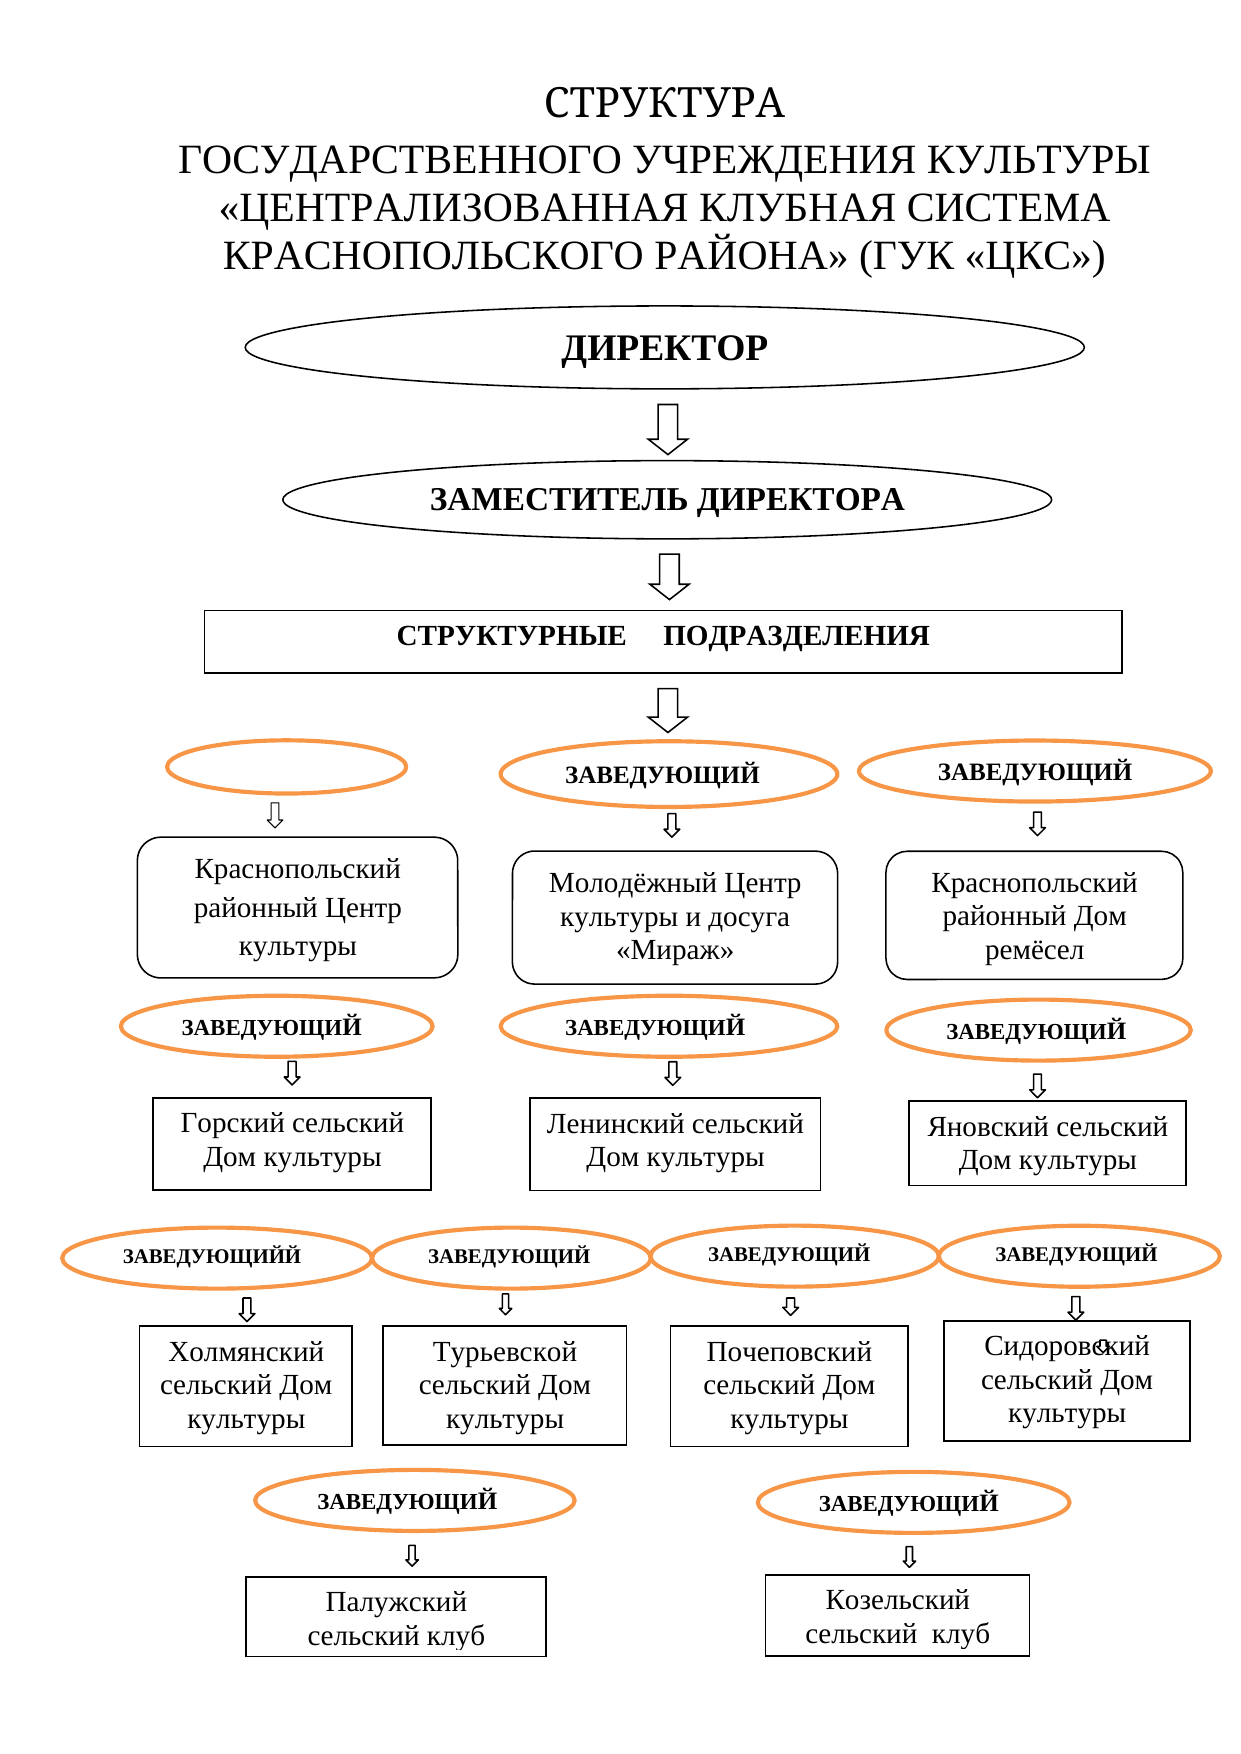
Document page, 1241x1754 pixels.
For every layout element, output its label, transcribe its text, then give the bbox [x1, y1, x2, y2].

text ГОСУДАРСТВЕННОГО УЧРЕЖДЕНИЯ КУЛЬТУРЫ [177, 135, 1152, 183]
text «ЦЕНТРАЛИЗОВАННАЯ КЛУБНАЯ СИСТЕМА КРАСНОПОЛЬСКОГО РАЙОНА» (ГУК «ЦКС») [177, 183, 1152, 279]
subtitle СТРУКТУРА [177, 80, 1152, 128]
